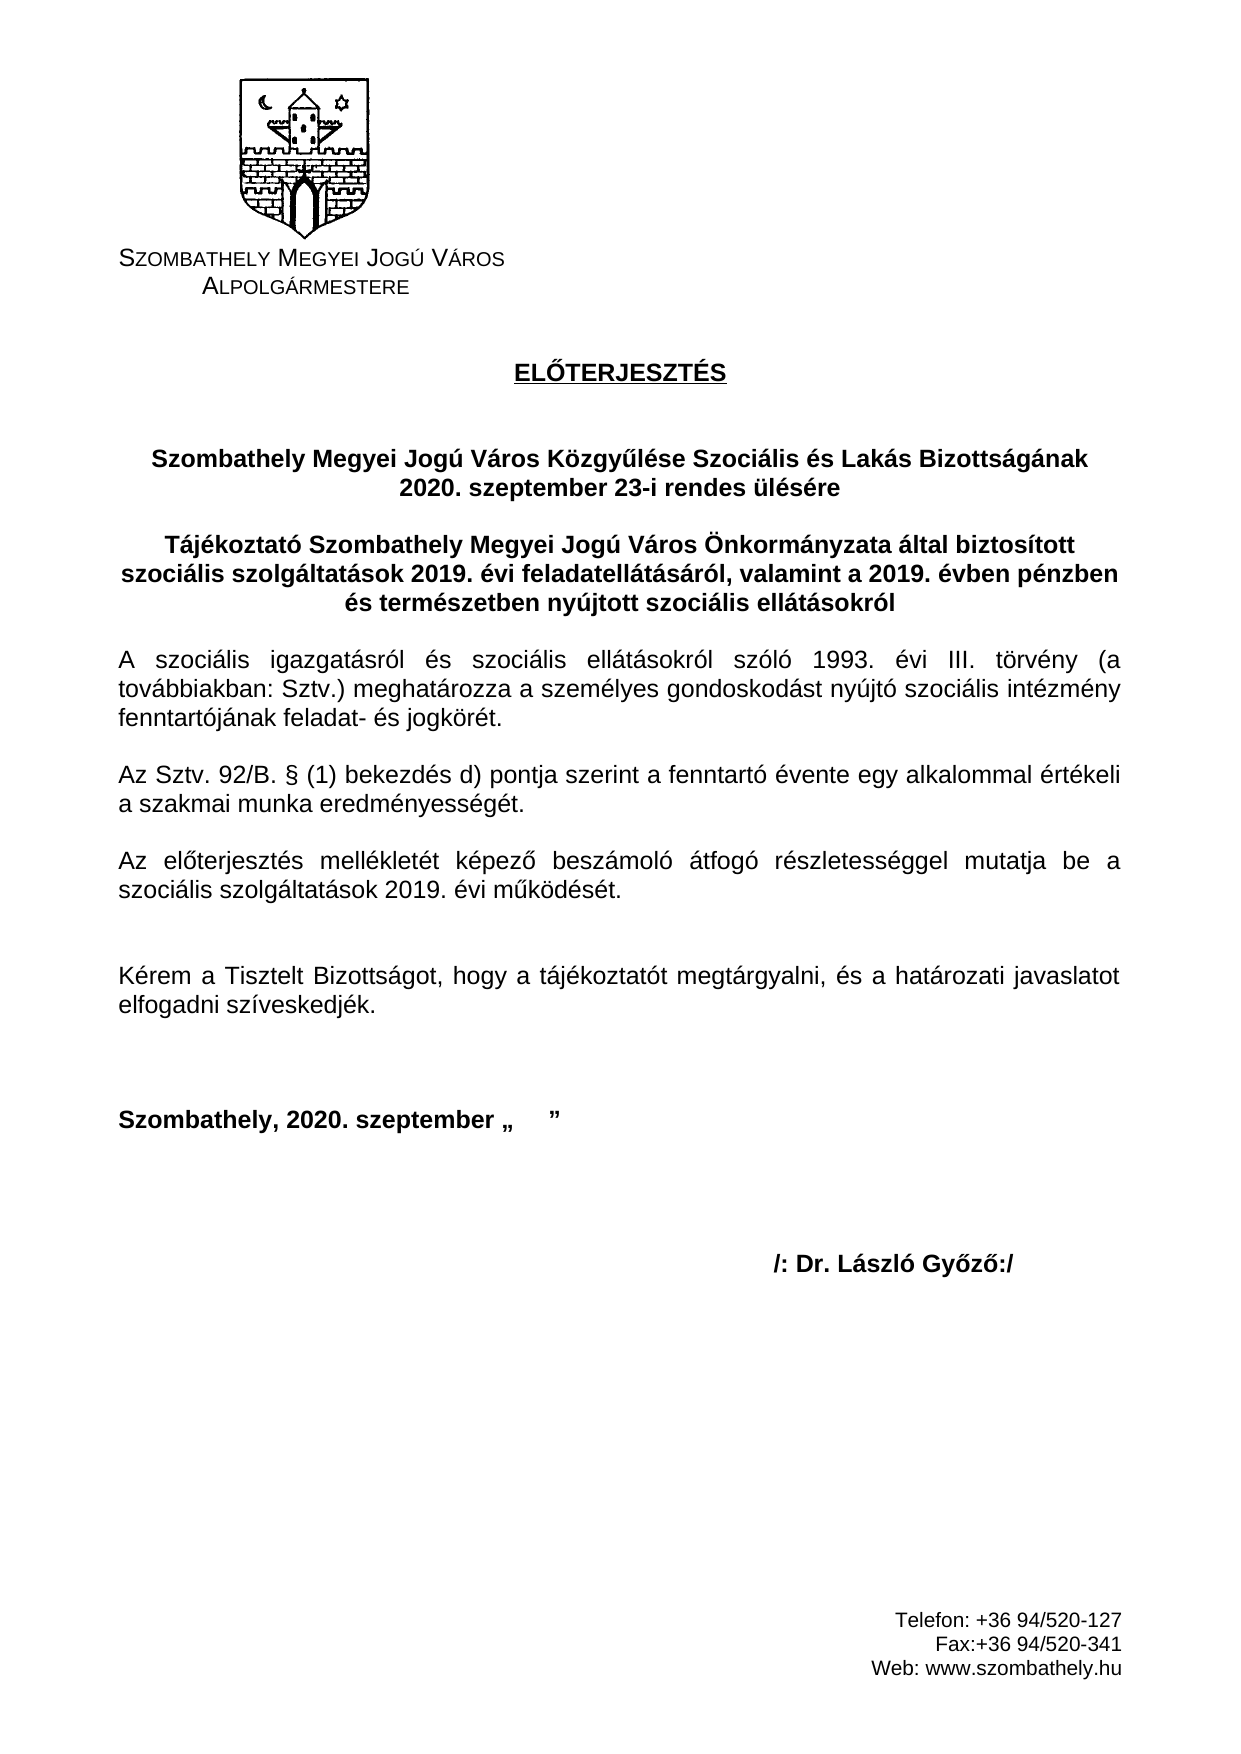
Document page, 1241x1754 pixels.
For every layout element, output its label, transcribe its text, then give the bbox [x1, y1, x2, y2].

text Szombathely, 2020. szeptember „ ” [118, 1105, 1122, 1134]
list Szombathely Megyei Jogú Város Közgyűlése Szociális és Lakás Bizottságának 2020. szeptember 23-i rendes ülésére [118, 444, 1122, 501]
text Tájékoztató Szombathely Megyei Jogú Város Önkormányzata által biztosított szociális szolgáltatások 2019. évi feladatellátásáról, valamint a 2019. évben pénzben és természetben nyújtott szociális ellátásokról [118, 530, 1122, 616]
text Kérem a Tisztelt Bizottságot, hogy a tájékoztatót megtárgyalni, és a határozati javaslatot elfogadni szíveskedjék. [118, 961, 1122, 1019]
list ELŐTERJESZTÉS [118, 358, 1122, 386]
text /: Dr. László Győző:/ [118, 1249, 1122, 1278]
text A szociális igazgatásról és szociális ellátásokról szóló 1993. évi III. törvény (a továbbiakban: Sztv.) meghatározza a személyes gondoskodást nyújtó szociális intézmény fenntartójának feladat- és jogkörét. [118, 645, 1122, 731]
picture [235, 73, 376, 243]
text Az Sztv. 92/B. § (1) bekezdés d) pontja szerint a fenntartó évente egy alkalommal értékeli a szakmai munka eredményességét. [118, 760, 1122, 818]
text Az előterjesztés mellékletét képező beszámoló átfogó részletességgel mutatja be a szociális szolgáltatások 2019. évi működését. [118, 846, 1122, 904]
